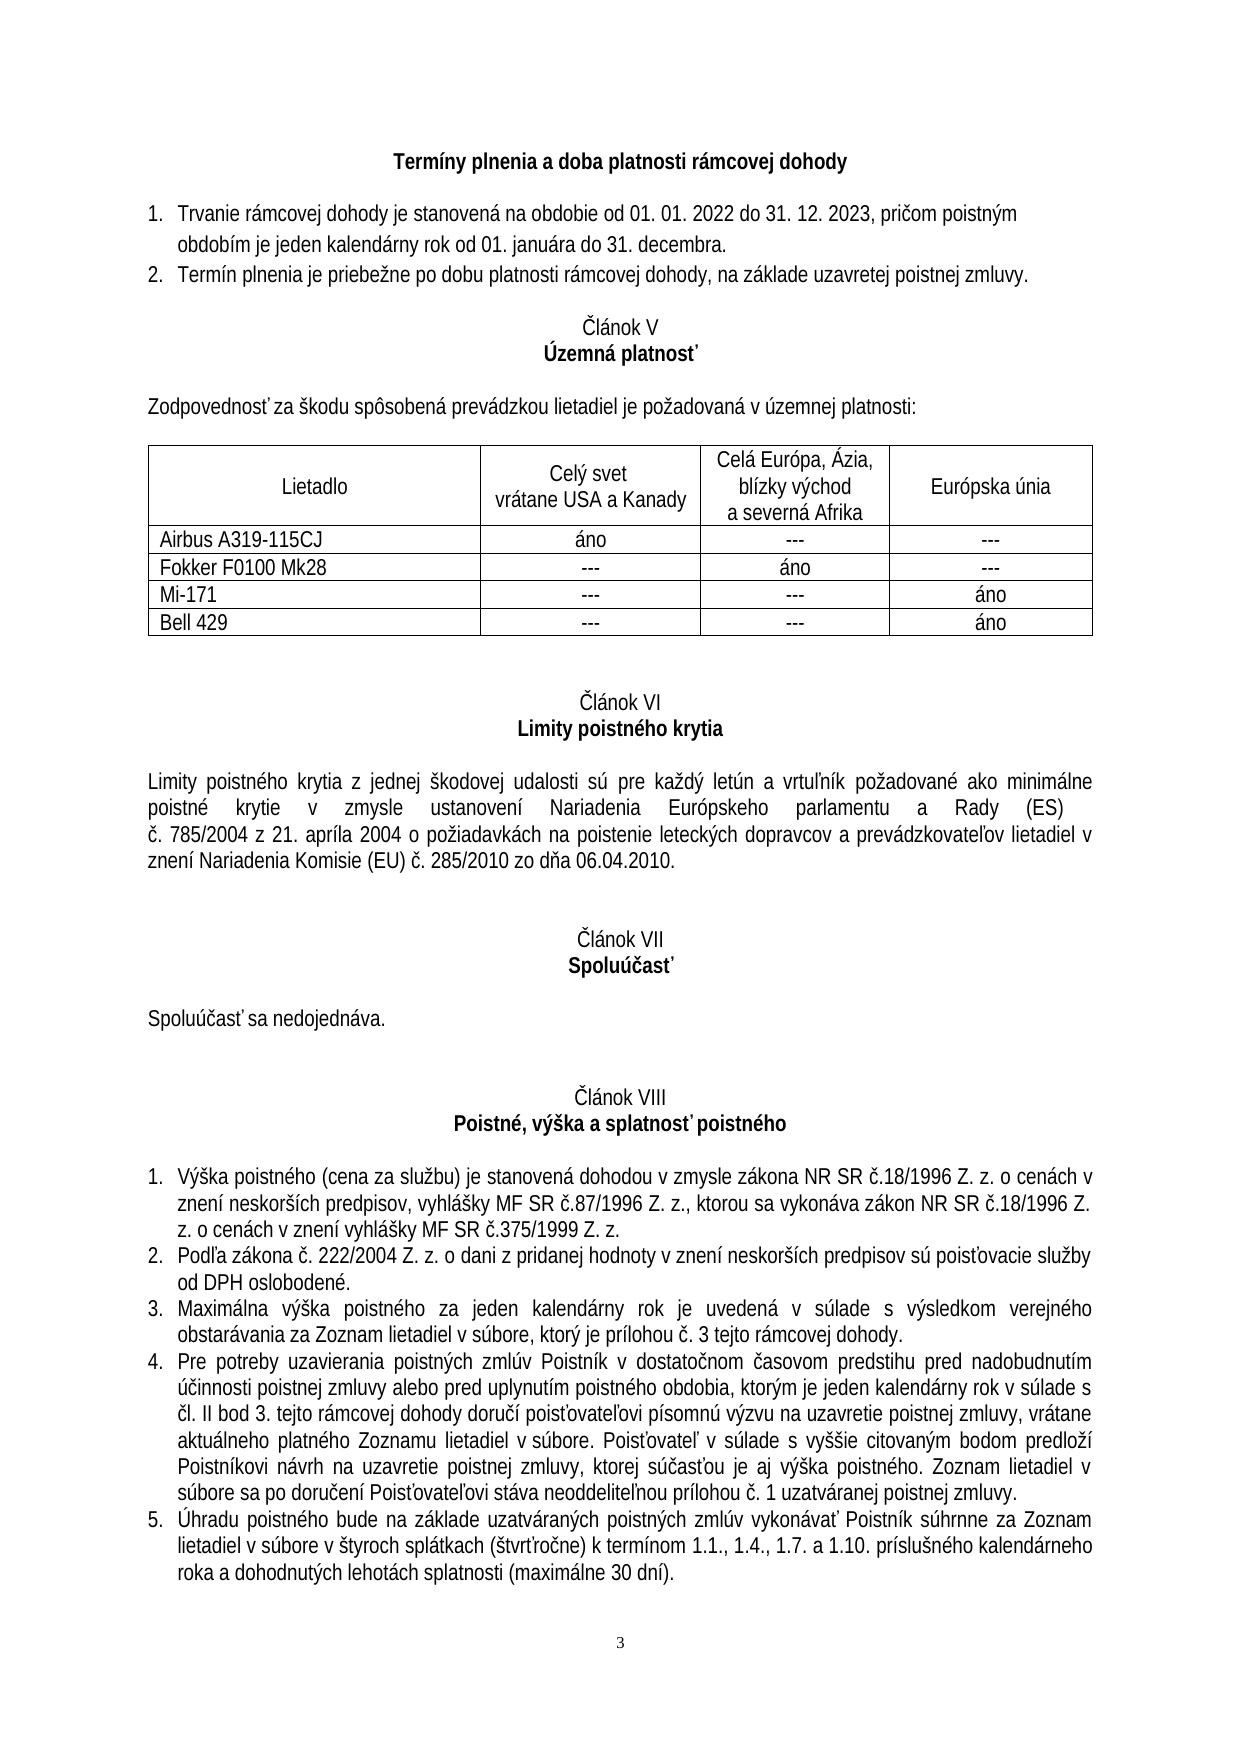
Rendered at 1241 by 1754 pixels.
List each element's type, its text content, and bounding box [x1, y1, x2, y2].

table_cell --- [890, 554, 1092, 580]
text Poistné, výška a splatnosť poistného [148, 1110, 1092, 1137]
list Trvanie rámcovej dohody je stanovená na obdobie od 01. 01. 2022 do 31. 12. 2023, pričom poistným obdobím je jeden kalendárny rok od 01. januára do 31. decembra. [148, 200, 1092, 257]
table_cell --- [481, 554, 700, 580]
text Článok VI [148, 689, 1092, 715]
text Článok VIII [148, 1084, 1092, 1110]
table_cell --- [701, 609, 889, 635]
list Úhradu poistného bude na základe uzatváraných poistných zmlúv vykonávať Poistník súhrnne za Zoznam lietadiel v súbore v štyroch splátkach (štvrťročne) k termínom 1.1., 1.4., 1.7. a 1.10. príslušného kalendárneho roka a dohodnutých lehotách splatnosti (maximálne 30 dní). [148, 1506, 1092, 1585]
list Pre potreby uzavierania poistných zmlúv Poistník v dostatočnom časovom predstihu pred nadobudnutím účinnosti poistnej zmluvy alebo pred uplynutím poistného obdobia, ktorým je jeden kalendárny rok v súlade s čl. II bod 3. tejto rámcovej dohody doručí poisťovateľovi písomnú výzvu na uzavretie poistnej zmluvy, vrátane aktuálneho platného Zoznamu lietadiel v súbore. Poisťovateľ v súlade s vyššie citovaným bodom predloží Poistníkovi návrh na uzavretie poistnej zmluvy, ktorej súčasťou je aj výška poistného. Zoznam lietadiel v súbore sa po doručení Poisťovateľovi stáva neoddeliteľnou prílohou č. 1 uzatváranej poistnej zmluvy. [148, 1348, 1092, 1506]
table_header Európska únia [890, 446, 1092, 525]
text Limity poistného krytia [148, 715, 1092, 741]
list Maximálna výška poistného za jeden kalendárny rok je uvedená v súlade s výsledkom verejného obstarávania za Zoznam lietadiel v súbore, ktorý je prílohou č. 3 tejto rámcovej dohody. [148, 1295, 1092, 1348]
table_cell --- [701, 581, 889, 608]
text Zodpovednosť za škodu spôsobená prevádzkou lietadiel je požadovaná v územnej platnosti: [148, 393, 1092, 419]
table_cell áno [890, 581, 1092, 608]
list Výška poistného (cena za službu) je stanovená dohodou v zmysle zákona NR SR č.18/1996 Z. z. o cenách v znení neskorších predpisov, vyhlášky MF SR č.87/1996 Z. z., ktorou sa vykonáva zákon NR SR č.18/1996 Z. z. o cenách v znení vyhlášky MF SR č.375/1999 Z. z. [148, 1163, 1092, 1242]
text Článok VII [148, 926, 1092, 952]
table_header Celý svet vrátane USA a Kanady [481, 446, 700, 525]
table_cell áno [890, 609, 1092, 635]
table_cell --- [701, 526, 889, 553]
table_cell Bell 429 [149, 609, 480, 635]
list Termín plnenia je priebežne po dobu platnosti rámcovej dohody, na základe uzavretej poistnej zmluvy. [148, 261, 1092, 287]
table_cell áno [481, 526, 700, 553]
table_cell Mi-171 [149, 581, 480, 608]
text Limity poistného krytia z jednej škodovej udalosti sú pre každý letún a vrtuľník požadované ako minimálne poistné krytie v zmysle ustanovení Nariadenia Európskeho parlamentu a Rady (ES) č. 785/2004 z 21. apríla 2004 o požiadavkách na poistenie leteckých dopravcov a prevádzkovateľov lietadiel v znení Nariadenia Komisie (EU) č. 285/2010 zo dňa 06.04.2010. [148, 768, 1092, 873]
text Spoluúčasť [148, 952, 1092, 979]
text Termíny plnenia a doba platnosti rámcovej dohody [148, 148, 1092, 174]
table_cell --- [890, 526, 1092, 553]
table_header Lietadlo [149, 446, 480, 525]
table_cell Fokker F0100 Mk28 [149, 554, 480, 580]
text Spoluúčasť sa nedojednáva. [148, 1005, 1092, 1031]
text Článok V [148, 313, 1092, 340]
table_cell --- [481, 609, 700, 635]
table_cell --- [481, 581, 700, 608]
text Územná platnosť [148, 340, 1092, 366]
table_cell áno [701, 554, 889, 580]
table_header Celá Európa, Ázia, blízky východ a severná Afrika [701, 446, 889, 525]
table_cell Airbus A319-115CJ [149, 526, 480, 553]
list Podľa zákona č. 222/2004 Z. z. o dani z pridanej hodnoty v znení neskorších predpisov sú poisťovacie služby od DPH oslobodené. [148, 1242, 1092, 1295]
